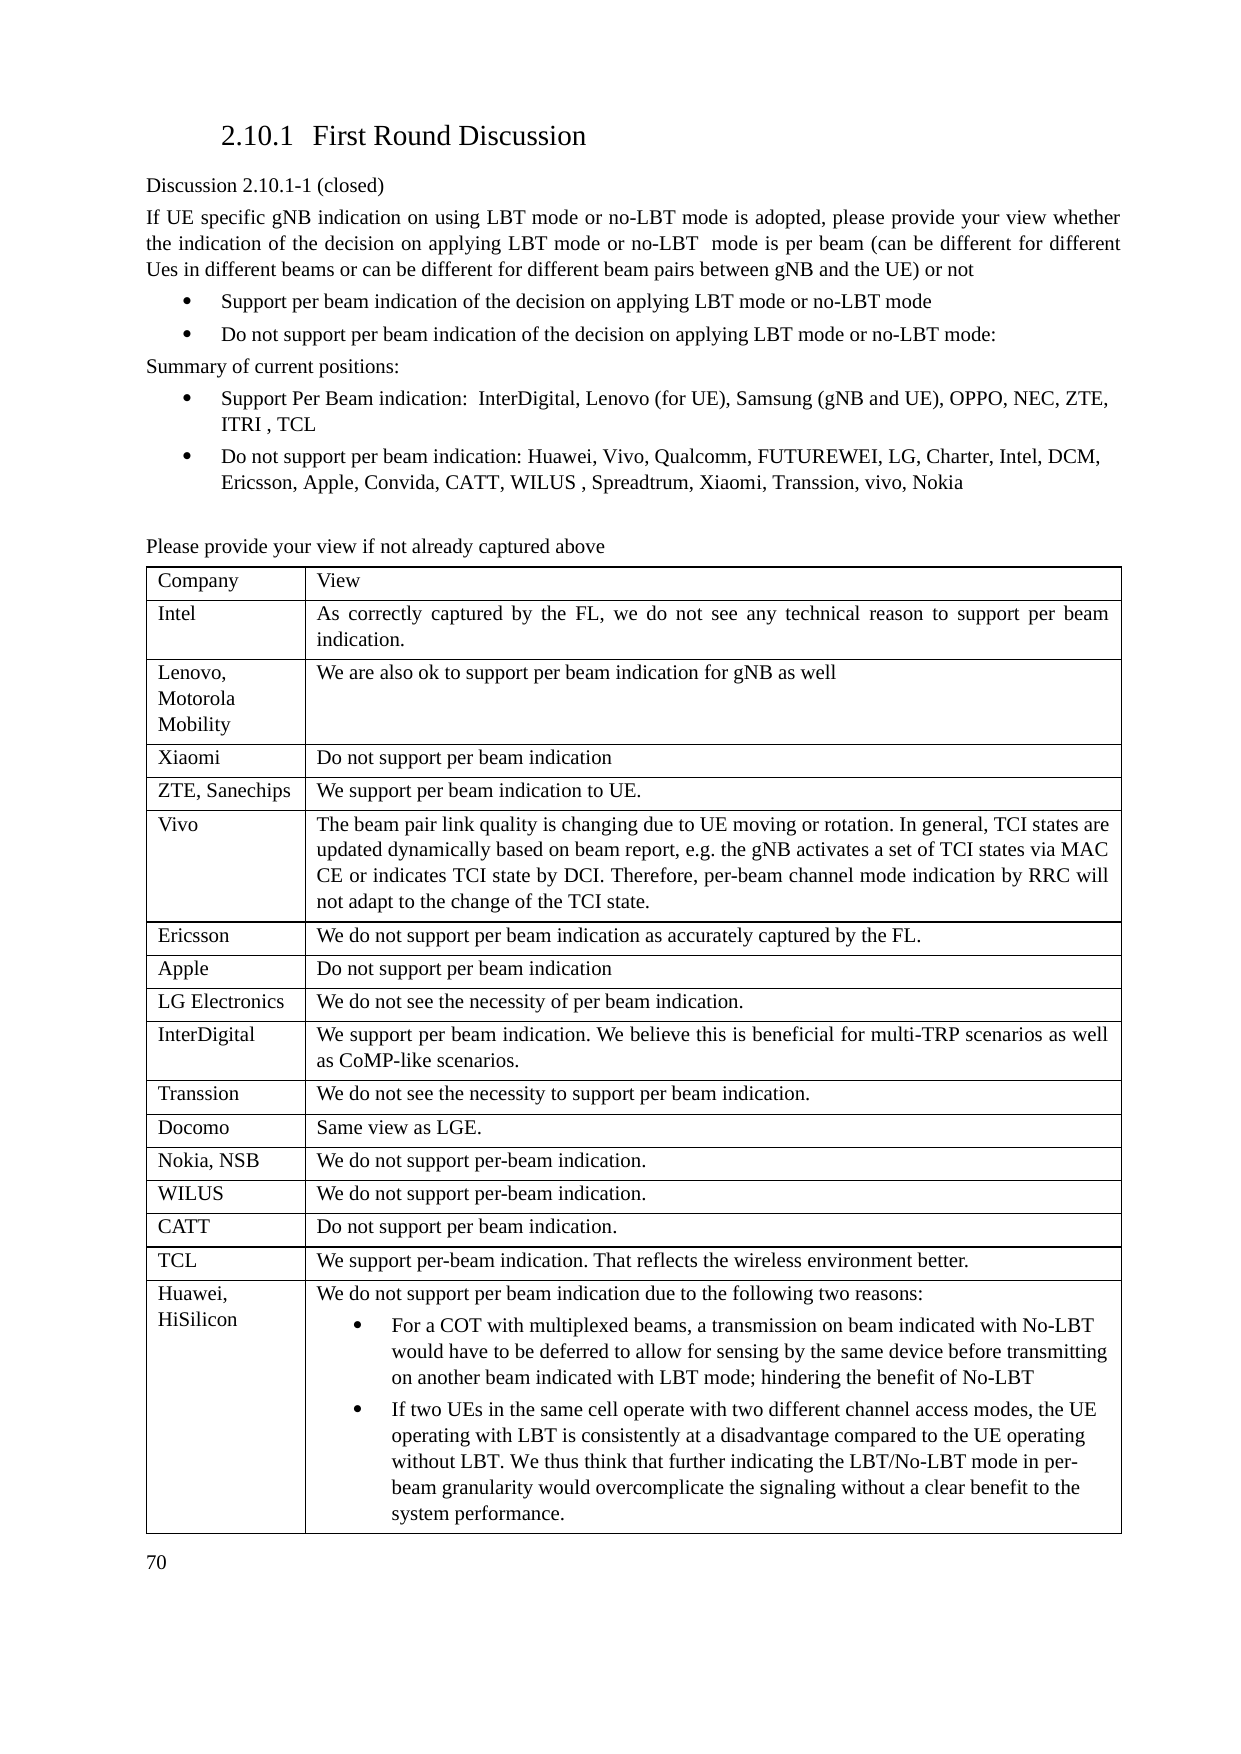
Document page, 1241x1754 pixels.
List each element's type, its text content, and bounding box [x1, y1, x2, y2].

table_cell Do not support per beam indication [306, 745, 1121, 777]
table_cell Do not support per beam indication [306, 956, 1121, 988]
table_cell WILUS [147, 1181, 305, 1213]
table_cell We support per beam indication. We believe this is beneficial for multi-TRP scenarios as well as CoMP-like scenarios. [306, 1022, 1121, 1080]
table_cell We do not see the necessity of per beam indication. [306, 989, 1121, 1021]
text Discussion 2.10.1-1 (closed) [146, 173, 1122, 197]
table_cell We support per-beam indication. That reflects the wireless environment better. [306, 1248, 1121, 1280]
table_cell Transsion [147, 1081, 305, 1113]
table_cell Apple [147, 956, 305, 988]
table_cell Intel [147, 601, 305, 659]
table_cell We support per beam indication to UE. [306, 778, 1121, 810]
list Do not support per beam indication of the decision on applying LBT mode or no-LBT mode: [183, 321, 1122, 346]
table_cell We are also ok to support per beam indication for gNB as well [306, 660, 1121, 744]
table_cell Lenovo, Motorola Mobility [147, 660, 305, 744]
table_cell LG Electronics [147, 989, 305, 1021]
table_cell Do not support per beam indication. [306, 1214, 1121, 1246]
text Summary of current positions: [146, 354, 1122, 378]
table_cell CATT [147, 1214, 305, 1246]
table_cell We do not support per beam indication as accurately captured by the FL. [306, 923, 1121, 955]
table_cell InterDigital [147, 1022, 305, 1080]
table_cell We do not see the necessity to support per beam indication. [306, 1081, 1121, 1113]
table_cell Docomo [147, 1115, 305, 1147]
table_header View [306, 568, 1121, 600]
table_cell The beam pair link quality is changing due to UE moving or rotation. In general, TCI states are updated dynamically based on beam report, e.g. the gNB activates a set of TCI states via MAC CE or indicates TCI state by DCI. Therefore, per-beam channel mode indication by RRC will not adapt to the change of the TCI state. [306, 811, 1121, 921]
table_cell ZTE, Sanechips [147, 778, 305, 810]
text Please provide your view if not already captured above [146, 534, 1122, 558]
table_cell We do not support per-beam indication. [306, 1148, 1121, 1180]
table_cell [306, 1281, 1121, 1533]
list Support Per Beam indication: InterDigital, Lenovo (for UE), Samsung (gNB and UE), OPPO, NEC, ZTE, ITRI , TCL [183, 386, 1122, 436]
table_cell Huawei, HiSilicon [147, 1281, 305, 1533]
list Do not support per beam indication: Huawei, Vivo, Qualcomm, FUTUREWEI, LG, Charter, Intel, DCM, Ericsson, Apple, Convida, CATT, WILUS , Spreadtrum, Xiaomi, Transsion, vivo, Nokia [183, 444, 1122, 494]
table_cell Xiaomi [147, 745, 305, 777]
table_cell Ericsson [147, 923, 305, 955]
table_cell Nokia, NSB [147, 1148, 305, 1180]
table_cell Vivo [147, 811, 305, 921]
table_cell We do not support per-beam indication. [306, 1181, 1121, 1213]
table_cell As correctly captured by the FL, we do not see any technical reason to support per beam indication. [306, 601, 1121, 659]
table_cell Same view as LGE. [306, 1115, 1121, 1147]
list Support per beam indication of the decision on applying LBT mode or no-LBT mode [183, 289, 1122, 313]
subtitle First Round Discussion [221, 118, 1122, 152]
table_header Company [147, 568, 305, 600]
text If UE specific gNB indication on using LBT mode or no-LBT mode is adopted, please provide your view whether the indication of the decision on applying LBT mode or no-LBT mode is per beam (can be different for different Ues in different beams or can be different for different beam pairs between gNB and the UE) or not [146, 205, 1122, 281]
table_cell TCL [147, 1248, 305, 1280]
